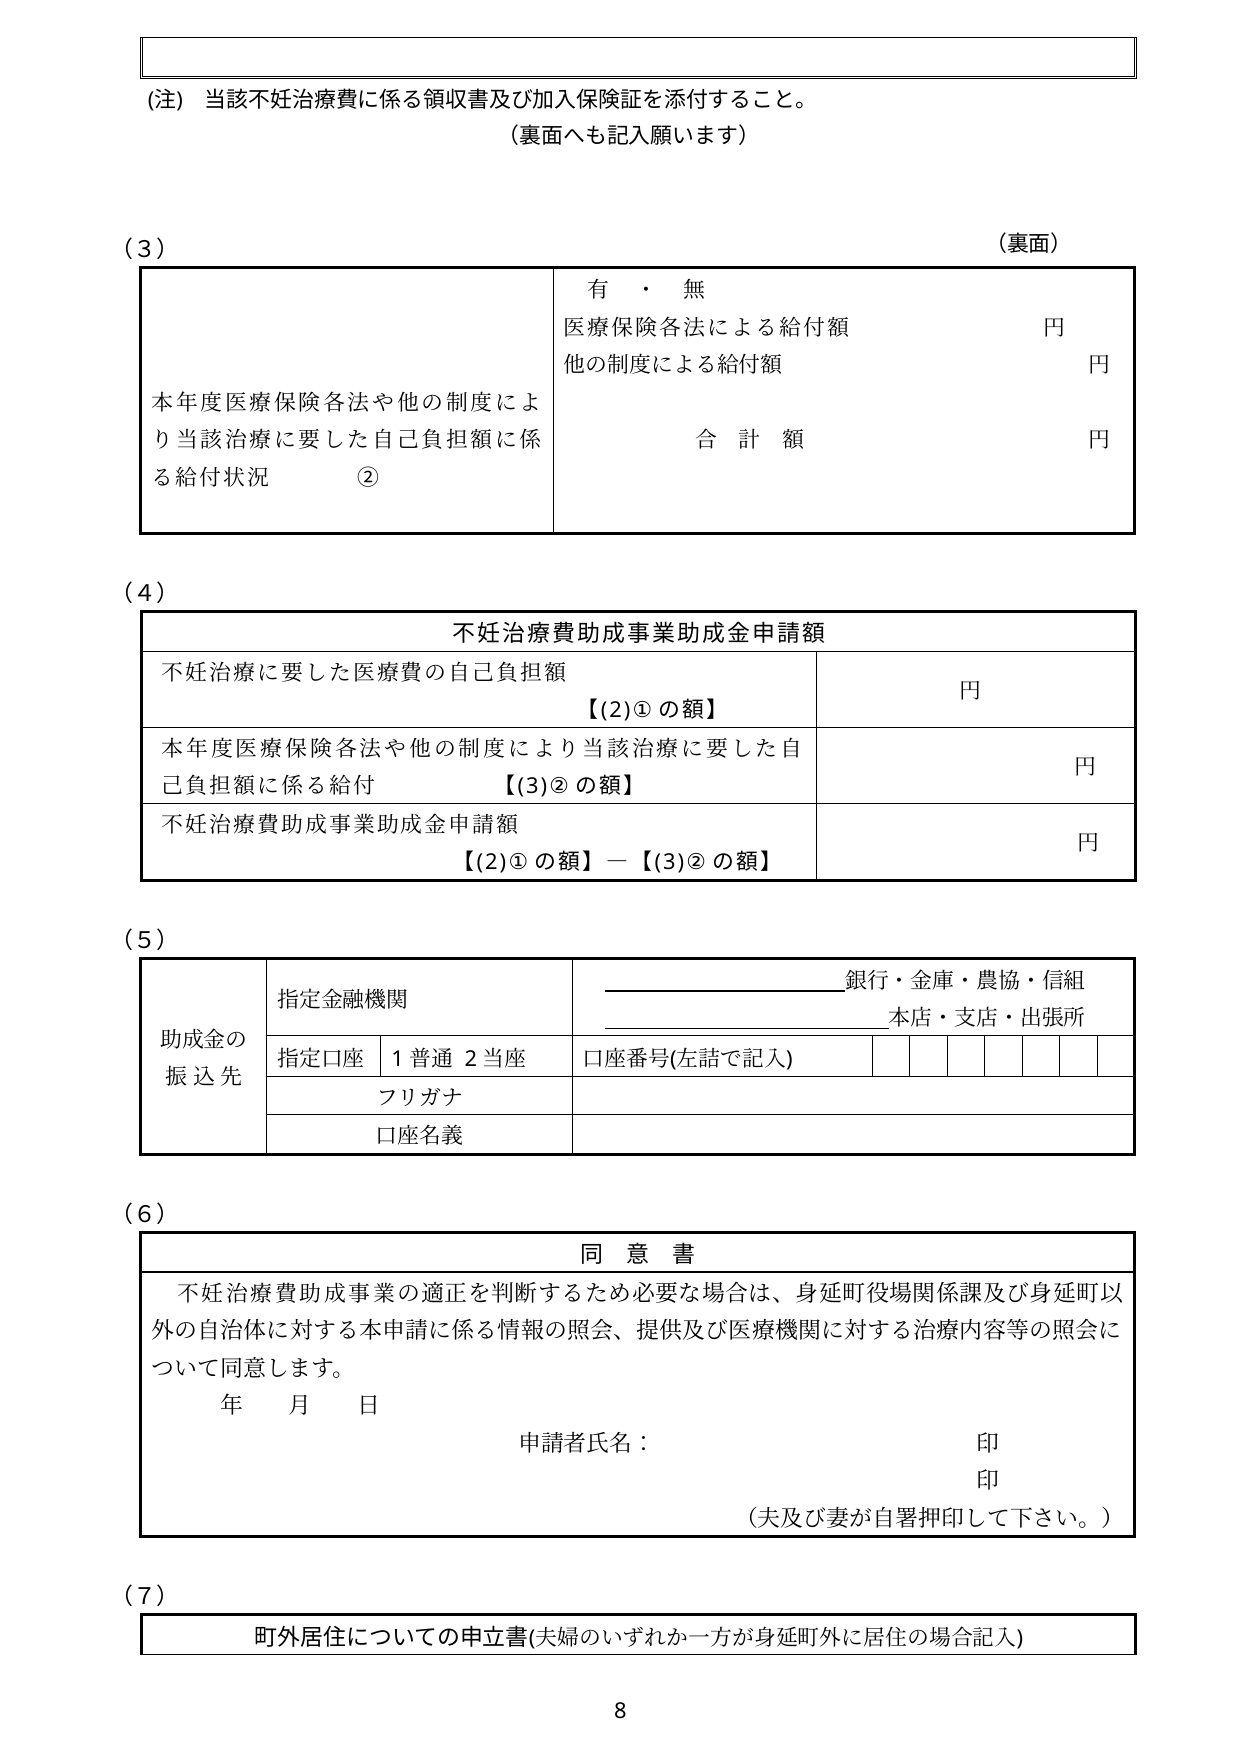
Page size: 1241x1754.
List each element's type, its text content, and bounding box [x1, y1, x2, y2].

table_header 指定金融機関 [267, 960, 572, 1035]
table_cell 1 普通 2 当座 [381, 1036, 572, 1076]
table_cell 円 [817, 804, 1134, 879]
table_header 本年度医療保険各法や他の制度により当該治療に要した自己負担額に係る給付状況 ② [142, 269, 553, 532]
table_cell 不妊治療費助成事業助成金申請額 【(2)①の額】―【(3)②の額】 [143, 804, 816, 879]
table_cell [985, 1036, 1022, 1076]
table_cell 口座名義 [267, 1115, 572, 1153]
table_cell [143, 38, 1134, 76]
table_cell [873, 1036, 909, 1076]
table_cell フリガナ [267, 1077, 572, 1114]
text （６） [110, 1193, 1092, 1231]
table_cell 円 [817, 728, 1134, 803]
table_cell 指定口座 [267, 1036, 380, 1076]
table_header 同 意 書 [142, 1234, 1133, 1271]
table_cell 円 [817, 652, 1134, 727]
text （３） [110, 229, 1092, 266]
text （４） [110, 572, 1092, 610]
table_header 不妊治療費助成事業助成金申請額 [143, 613, 1134, 651]
table_header 町外居住についての申立書(夫婦のいずれか一方が身延町外に居住の場合記入) [143, 1616, 1134, 1654]
table_cell [573, 1115, 1133, 1153]
table_cell [1023, 1036, 1059, 1076]
text （５） [110, 919, 1092, 957]
text （７） [110, 1576, 1092, 1613]
table_cell 不妊治療に要した医療費の自己負担額 【(2)①の額】 [143, 652, 816, 727]
text (注) 当該不妊治療費に係る領収書及び加入保険証を添付すること。 [148, 79, 1092, 116]
table_cell [948, 1036, 984, 1076]
table_cell 本年度医療保険各法や他の制度により当該治療に要した自己負担額に係る給付 【(3)②の額】 [143, 728, 816, 803]
table_cell [910, 1036, 947, 1076]
table_cell 口座番号(左詰で記入) [573, 1036, 872, 1076]
table_header 銀行・金庫・農協・信組 本店・支店・出張所 [573, 960, 1133, 1035]
table_header 有 ・ 無 医療保険各法による給付額 円 他の制度による給付額 円 合 計 額 円 [554, 269, 1133, 532]
table_header 助成金の 振込先 [142, 960, 266, 1153]
table_cell [1098, 1036, 1133, 1076]
table_cell [1060, 1036, 1097, 1076]
table_cell 不妊治療費助成事業の適正を判断するため必要な場合は、身延町役場関係課及び身延町以外の自治体に対する本申請に係る情報の照会、提供及び医療機関に対する治療内容等の照会について同意します。 年 月 日 申請者氏名： 印 印 （夫及び妻が自署押印して下さい。） [142, 1273, 1133, 1535]
table_cell [573, 1077, 1133, 1114]
